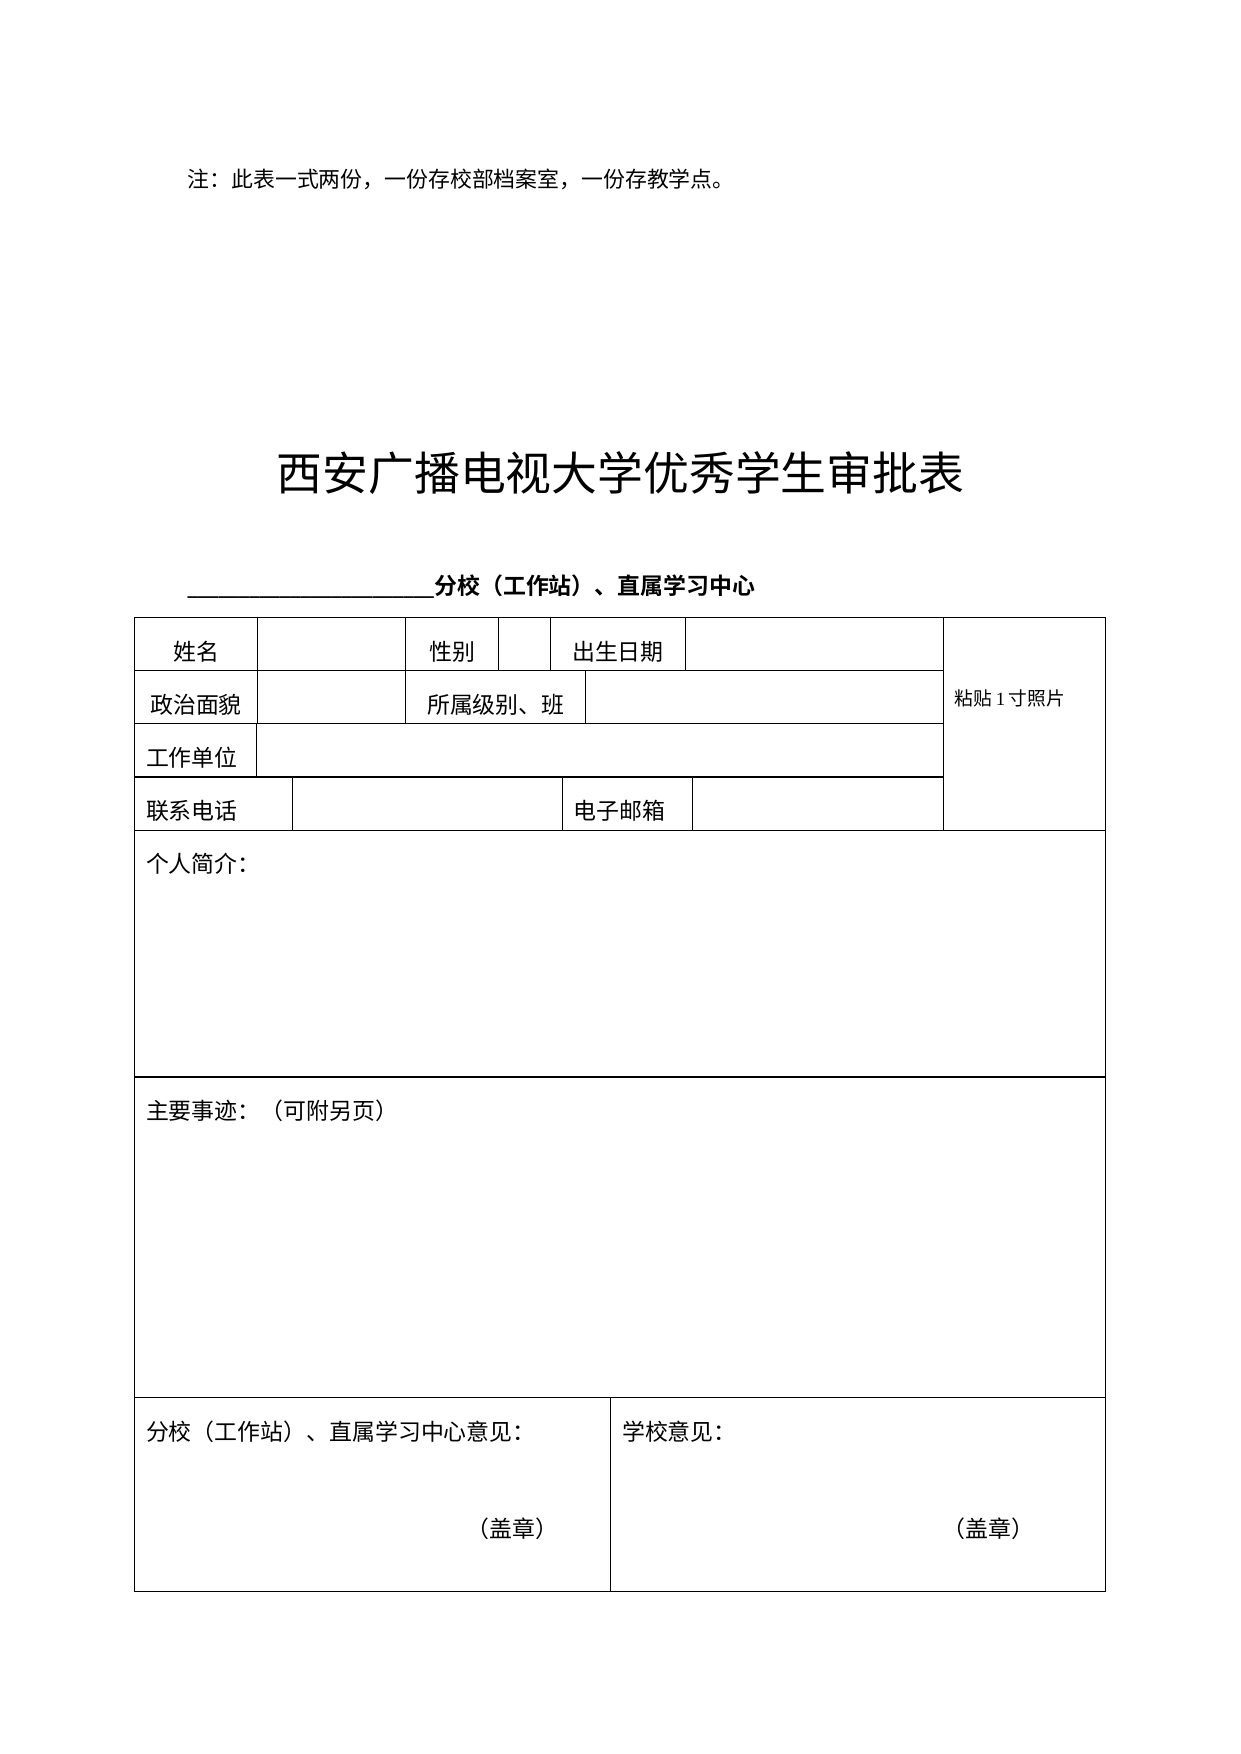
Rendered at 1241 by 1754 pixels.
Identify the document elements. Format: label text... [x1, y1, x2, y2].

table_cell [693, 778, 943, 829]
table_cell 所属级别、班级 [406, 671, 585, 723]
text 西安广播电视大学优秀学生审批表 [187, 422, 1053, 519]
table_cell [258, 671, 405, 723]
table_cell 电子邮箱 [563, 778, 692, 829]
table_cell [944, 776, 1105, 829]
table_cell 工作单位 [135, 724, 256, 776]
table_cell 政治面貌 [135, 671, 257, 723]
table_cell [135, 1398, 610, 1591]
table_cell [293, 778, 562, 829]
table_cell 个人简介： [135, 831, 1105, 1076]
table_cell 学校意见： （盖章） 年 月 日 [611, 1398, 1105, 1591]
table_cell [257, 724, 943, 776]
table_header 出生日期 [551, 618, 685, 670]
text 注：此表一式两份，一份存校部档案室，一份存教学点。 [187, 162, 1053, 194]
text ________________________分校（工作站）、直属学习中心 [187, 552, 1053, 617]
table_header 姓名 [135, 618, 257, 670]
table_header 性别 [406, 618, 498, 670]
table_header [686, 618, 943, 670]
table_cell 主要事迹：（可附另页） [135, 1078, 1105, 1397]
table_header [258, 618, 405, 670]
table_cell [586, 671, 943, 723]
table_header 粘贴1寸照片 [944, 618, 1105, 776]
table_cell 联系电话 [135, 778, 292, 829]
table_header [499, 618, 550, 670]
